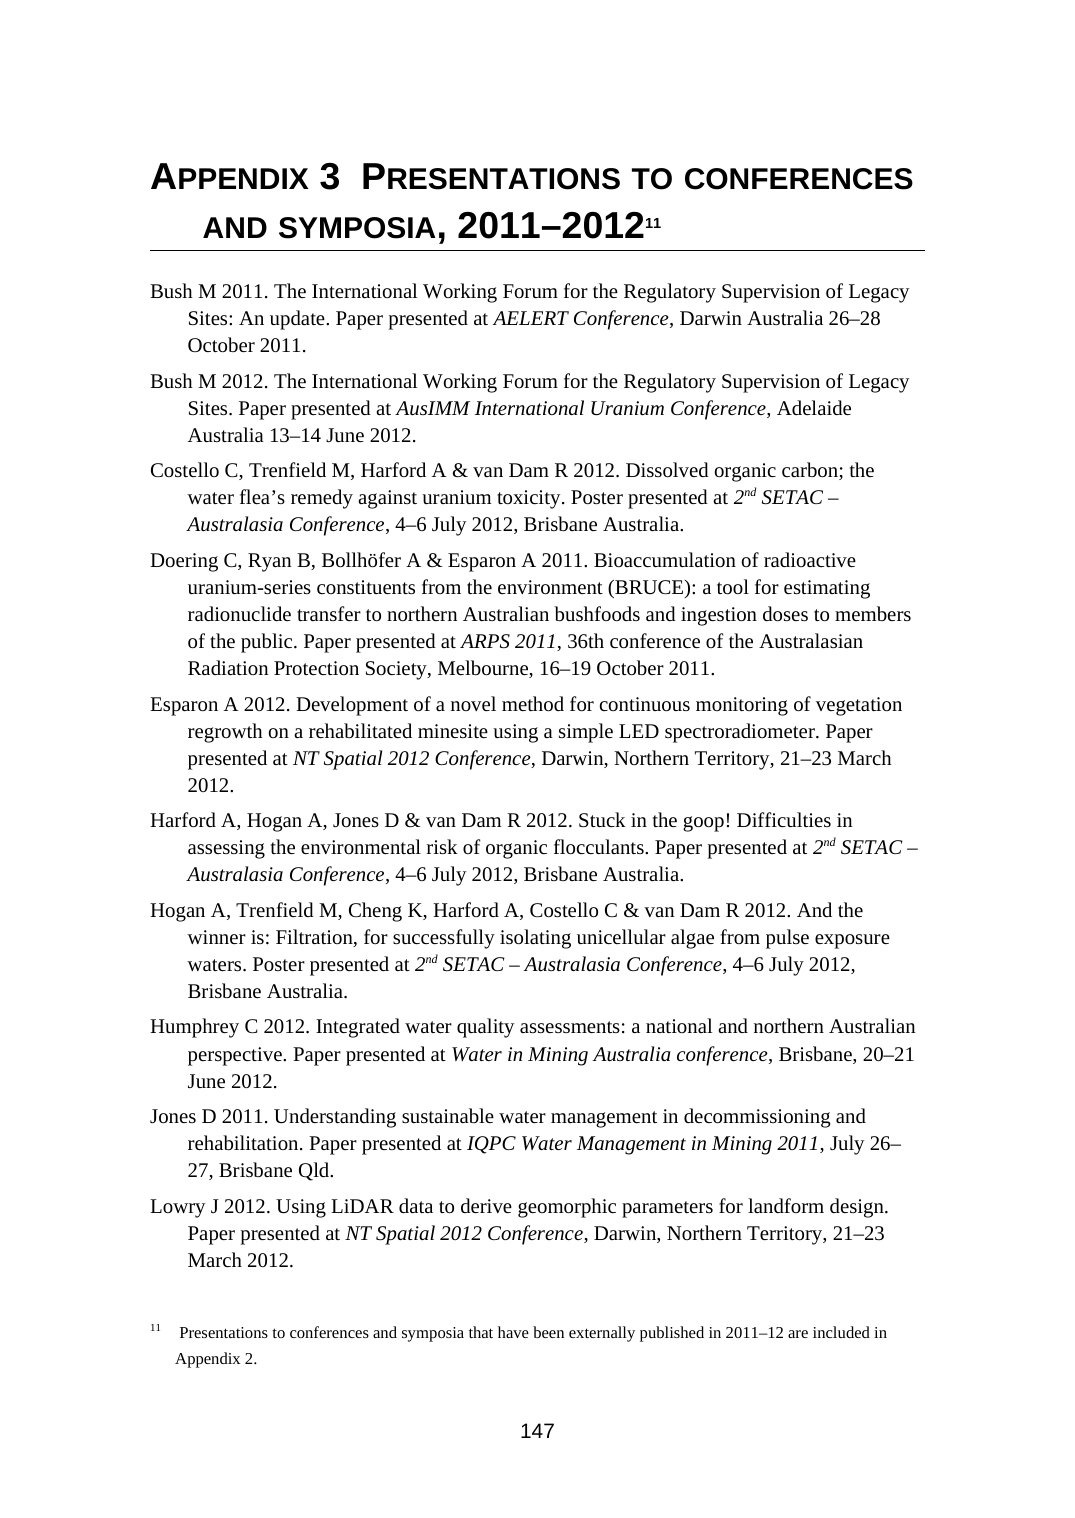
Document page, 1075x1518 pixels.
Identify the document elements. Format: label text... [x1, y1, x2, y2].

subtitle Appendix 3 Presentations to conferences and symposia, 2011–2012 [150, 150, 925, 250]
list Bush M 2011. The International Working Forum for the Regulatory Supervision of Legacy Sites: An update. Paper presented at AELERT Conference, Darwin Australia 26–28 October 2011. [150, 276, 925, 357]
list Harford A, Hogan A, Jones D & van Dam R 2012. Stuck in the goop! Difficulties in assessing the environmental risk of organic flocculants. Paper presented at 2nd SETAC – Australasia Conference, 4–6 July 2012, Brisbane Australia. [150, 805, 925, 886]
list Hogan A, Trenfield M, Cheng K, Harford A, Costello C & van Dam R 2012. And the winner is: Filtration, for successfully isolating unicellular algae from pulse exposure waters. Poster presented at 2nd SETAC – Australasia Conference, 4–6 July 2012, Brisbane Australia. [150, 895, 925, 1003]
list Esparon A 2012. Development of a novel method for continuous monitoring of vegetation regrowth on a rehabilitated minesite using a simple LED spectroradiometer. Paper presented at NT Spatial 2012 Conference, Darwin, Northern Territory, 21–23 March 2012. [150, 688, 925, 797]
list Lowry J 2012. Using LiDAR data to derive geomorphic parameters for landform design. Paper presented at NT Spatial 2012 Conference, Darwin, Northern Territory, 21–23 March 2012. [150, 1191, 925, 1272]
list Doering C, Ryan B, Bollhöfer A & Esparon A 2011. Bioaccumulation of radioactive uranium-series constituents from the environment (BRUCE): a tool for estimating radionuclide transfer to northern Australian bushfoods and ingestion doses to members of the public. Paper presented at ARPS 2011, 36th conference of the Australasian Radiation Protection Society, Melbourne, 16–19 October 2011. [150, 545, 925, 680]
list Bush M 2012. The International Working Forum for the Regulatory Supervision of Legacy Sites. Paper presented at AusIMM International Uranium Conference, Adelaide Australia 13–14 June 2012. [150, 366, 925, 447]
list Humphrey C 2012. Integrated water quality assessments: a national and northern Australian perspective. Paper presented at Water in Mining Australia conference, Brisbane, 20–21 June 2012. [150, 1011, 925, 1093]
list Jones D 2011. Understanding sustainable water management in decommissioning and rehabilitation. Paper presented at IQPC Water Management in Mining 2011, July 26–27, Brisbane Qld. [150, 1101, 925, 1182]
list Costello C, Trenfield M, Harford A & van Dam R 2012. Dissolved organic carbon; the water flea’s remedy against uranium toxicity. Poster presented at 2nd SETAC – Australasia Conference, 4–6 July 2012, Brisbane Australia. [150, 455, 925, 536]
